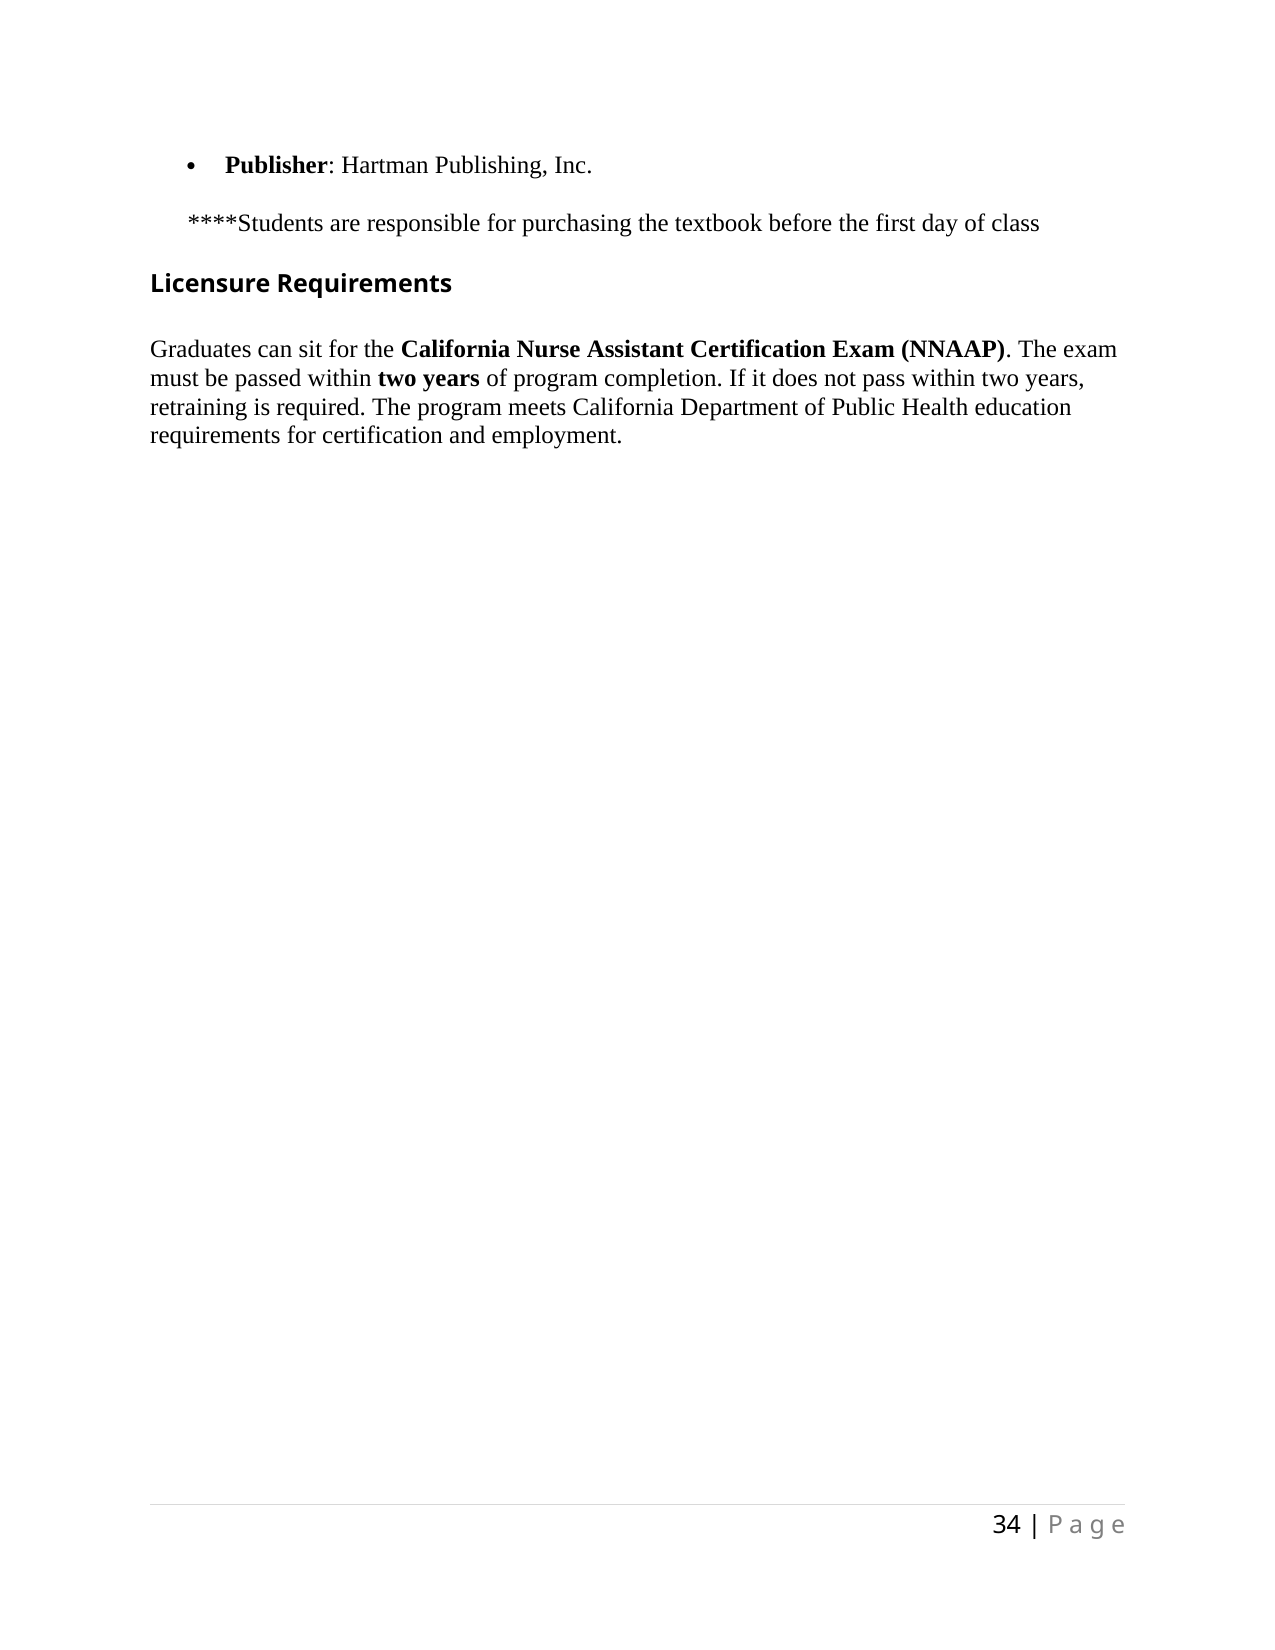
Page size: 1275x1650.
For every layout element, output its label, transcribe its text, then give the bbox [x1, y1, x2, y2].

list Publisher: Hartman Publishing, Inc. [187, 150, 1125, 179]
text Graduates can sit for the California Nurse Assistant Certification Exam (NNAAP). The exam must be passed within two years of program completion. If it does not pass within two years, retraining is required. The program meets California Department of Public Health education requirements for certification and employment. [150, 334, 1125, 449]
text Licensure Requirements [150, 266, 1125, 300]
text ****Students are responsible for purchasing the textbook before the first day of class [187, 208, 1125, 237]
